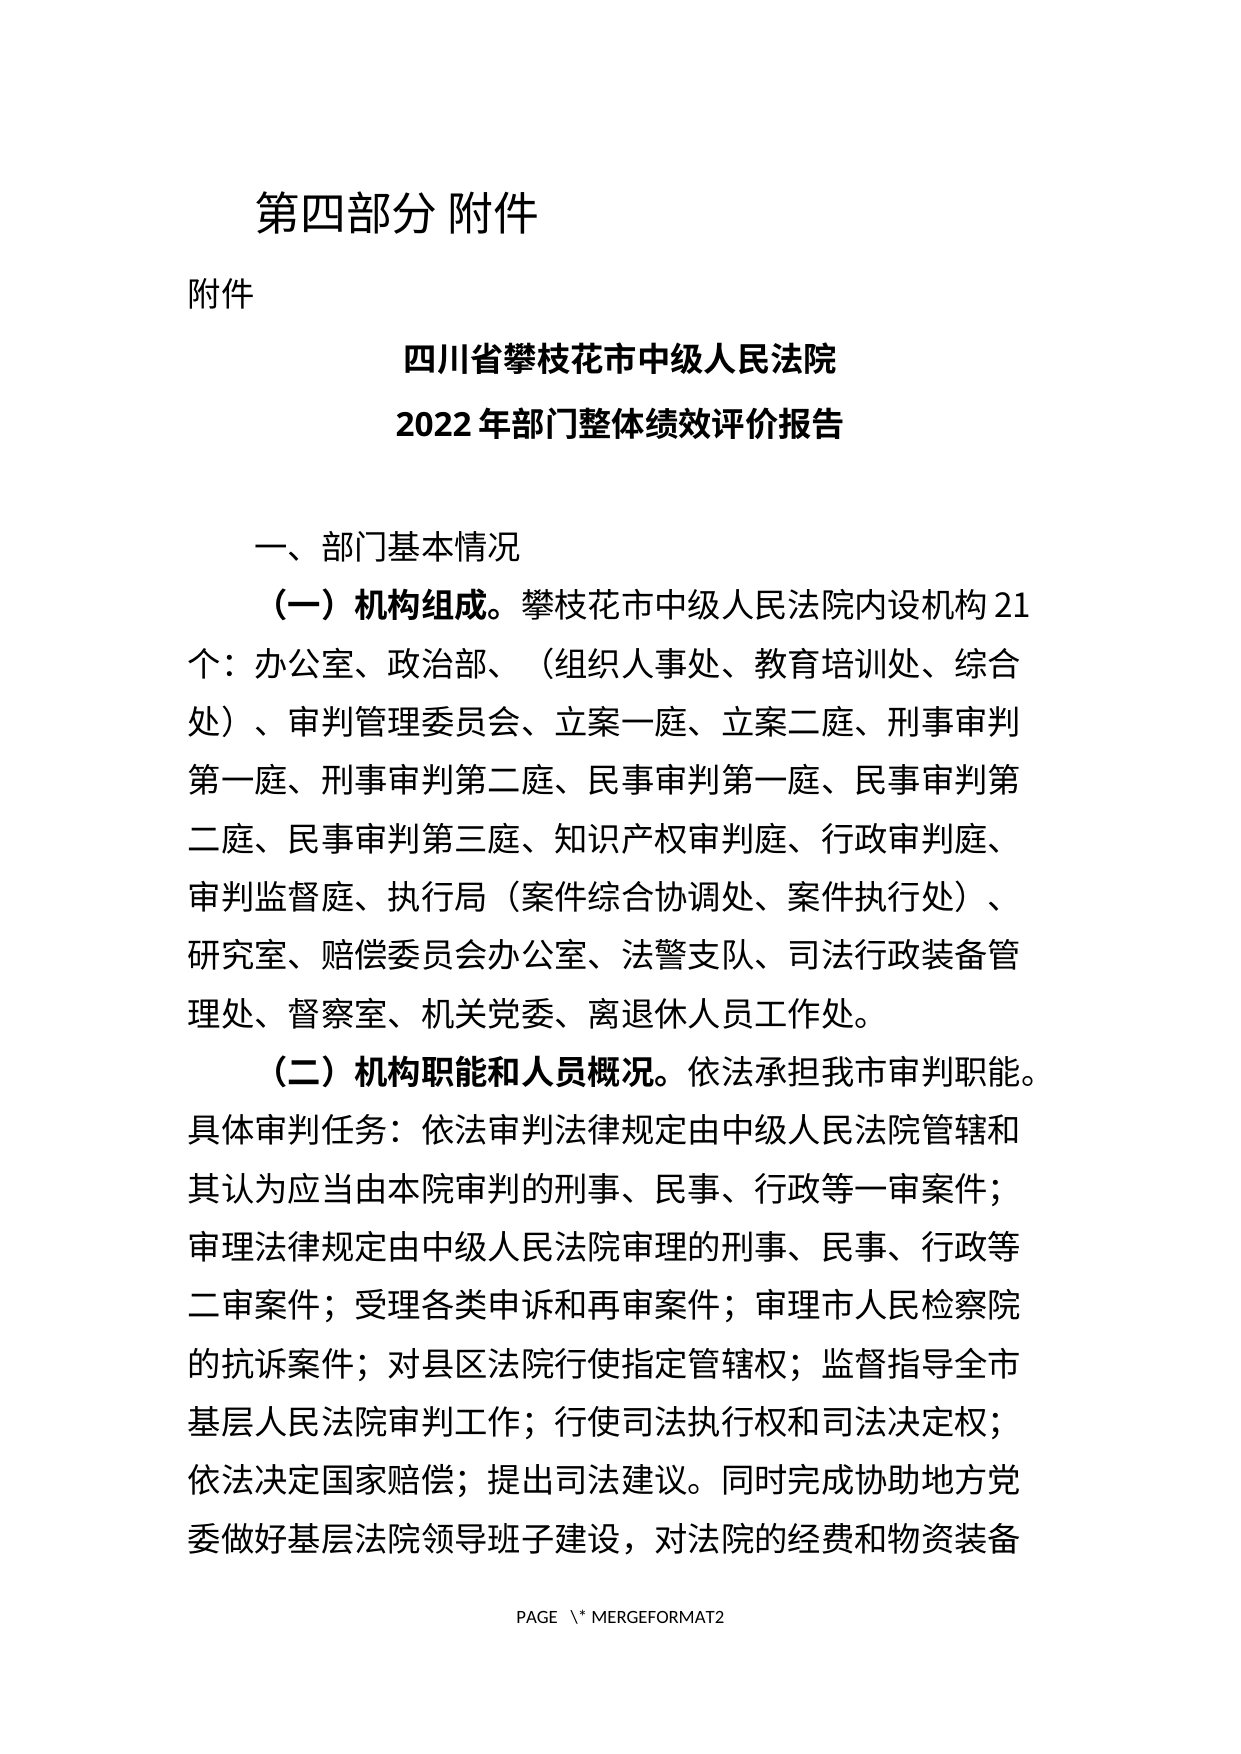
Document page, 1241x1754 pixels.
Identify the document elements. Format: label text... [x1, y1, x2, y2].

text 四川省攀枝花市中级人民法院 [187, 324, 1053, 389]
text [187, 1038, 1053, 1563]
text （一）机构组成。攀枝花市中级人民法院内设机构21个：办公室、政治部、（组织人事处、教育培训处、综合处）、审判管理委员会、立案一庭、立案二庭、刑事审判第一庭、刑事审判第二庭、民事审判第一庭、民事审判第二庭、民事审判第三庭、知识产权审判庭、行政审判庭、审判监督庭、执行局（案件综合协调处、案件执行处）、研究室、赔偿委员会办公室、法警支队、司法行政装备管理处、督察室、机关党委、离退休人员工作处。 [187, 571, 1053, 1038]
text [187, 162, 1053, 259]
list 部门基本情况 [187, 513, 1053, 571]
text 附件 [187, 259, 1053, 324]
text 2022年部门整体绩效评价报告 [187, 389, 1053, 454]
